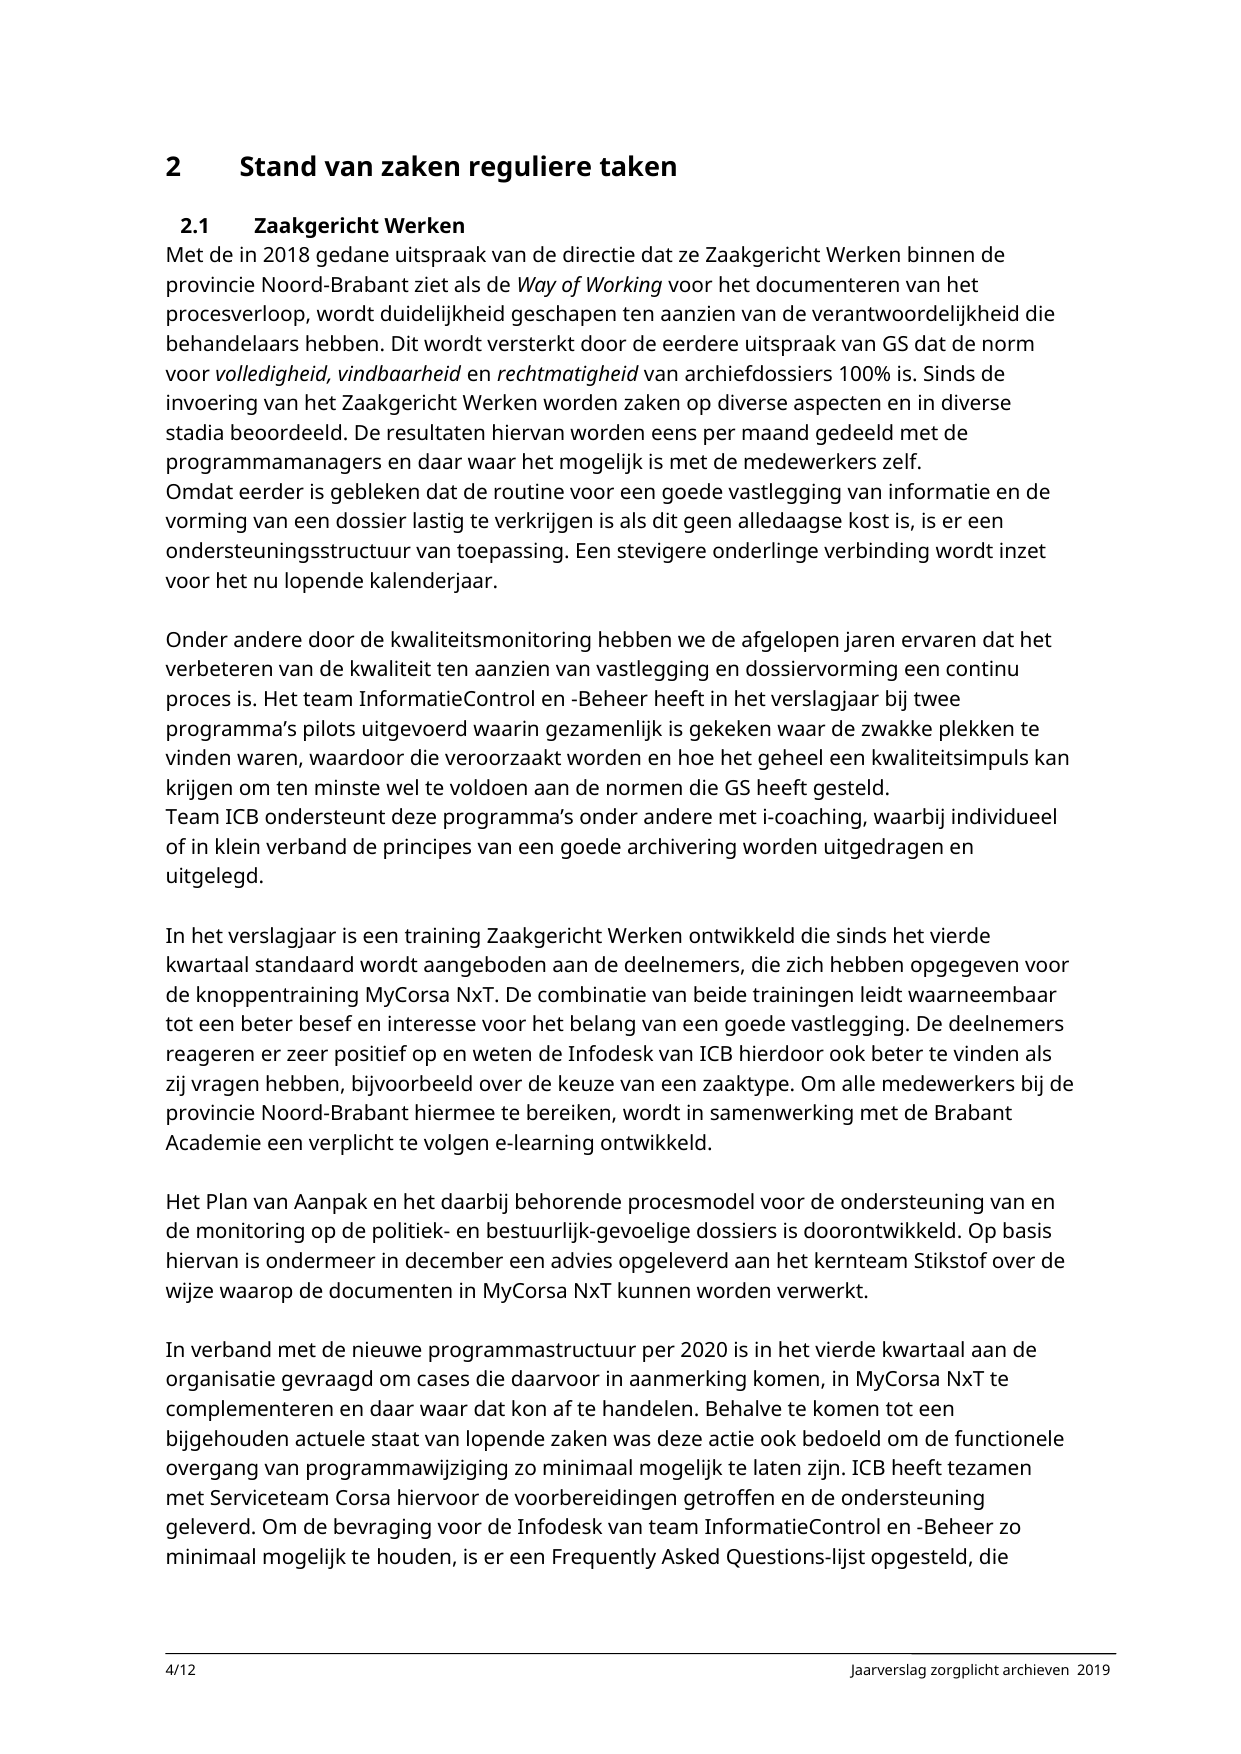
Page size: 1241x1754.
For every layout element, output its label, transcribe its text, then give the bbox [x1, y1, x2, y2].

text Met de in 2018 gedane uitspraak van de directie dat ze Zaakgericht Werken binnen de provincie Noord-Brabant ziet als de Way of Working voor het documenteren van het procesverloop, wordt duidelijkheid geschapen ten aanzien van de verantwoordelijkheid die behandelaars hebben. Dit wordt versterkt door de eerdere uitspraak van GS dat de norm voor volledigheid, vindbaarheid en rechtmatigheid van archiefdossiers 100% is. Sinds de invoering van het Zaakgericht Werken worden zaken op diverse aspecten en in diverse stadia beoordeeld. De resultaten hiervan worden eens per maand gedeeld met de programmamanagers en daar waar het mogelijk is met de medewerkers zelf. [165, 239, 1075, 476]
text Het Plan van Aanpak en het daarbij behorende procesmodel voor de ondersteuning van en de monitoring op de politiek- en bestuurlijk-gevoelige dossiers is doorontwikkeld. Op basis hiervan is ondermeer in december een advies opgeleverd aan het kernteam Stikstof over de wijze waarop de documenten in MyCorsa NxT kunnen worden verwerkt. [165, 1186, 1075, 1304]
text Onder andere door de kwaliteitsmonitoring hebben we de afgelopen jaren ervaren dat het verbeteren van de kwaliteit ten aanzien van vastlegging en dossiervorming een continu proces is. Het team InformatieControl en -Beheer heeft in het verslagjaar bij twee programma’s pilots uitgevoerd waarin gezamenlijk is gekeken waar de zwakke plekken te vinden waren, waardoor die veroorzaakt worden en hoe het geheel een kwaliteitsimpuls kan krijgen om ten minste wel te voldoen aan de normen die GS heeft gesteld. Team ICB ondersteunt deze programma’s onder andere met i-coaching, waarbij individueel of in klein verband de principes van een goede archivering worden uitgedragen en uitgelegd. [165, 624, 1075, 890]
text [165, 1334, 1075, 1570]
subtitle Zaakgericht Werken [180, 209, 1075, 239]
text In het verslagjaar is een training Zaakgericht Werken ontwikkeld die sinds het vierde kwartaal standaard wordt aangeboden aan de deelnemers, die zich hebben opgegeven voor de knoppentraining MyCorsa NxT. De combinatie van beide trainingen leidt waarneembaar tot een beter besef en interesse voor het belang van een goede vastlegging. De deelnemers reageren er zeer positief op en weten de Infodesk van ICB hierdoor ook beter te vinden als zij vragen hebben, bijvoorbeeld over de keuze van een zaaktype. Om alle medewerkers bij de provincie Noord-Brabant hiermee te bereiken, wordt in samenwerking met de Brabant Academie een verplicht te volgen e-learning ontwikkeld. [165, 919, 1075, 1156]
subtitle Stand van zaken reguliere taken [165, 148, 1075, 184]
text Omdat eerder is gebleken dat de routine voor een goede vastlegging van informatie en de vorming van een dossier lastig te verkrijgen is als dit geen alledaagse kost is, is er een ondersteuningsstructuur van toepassing. Een stevigere onderlinge verbinding wordt inzet voor het nu lopende kalenderjaar. [165, 476, 1075, 594]
